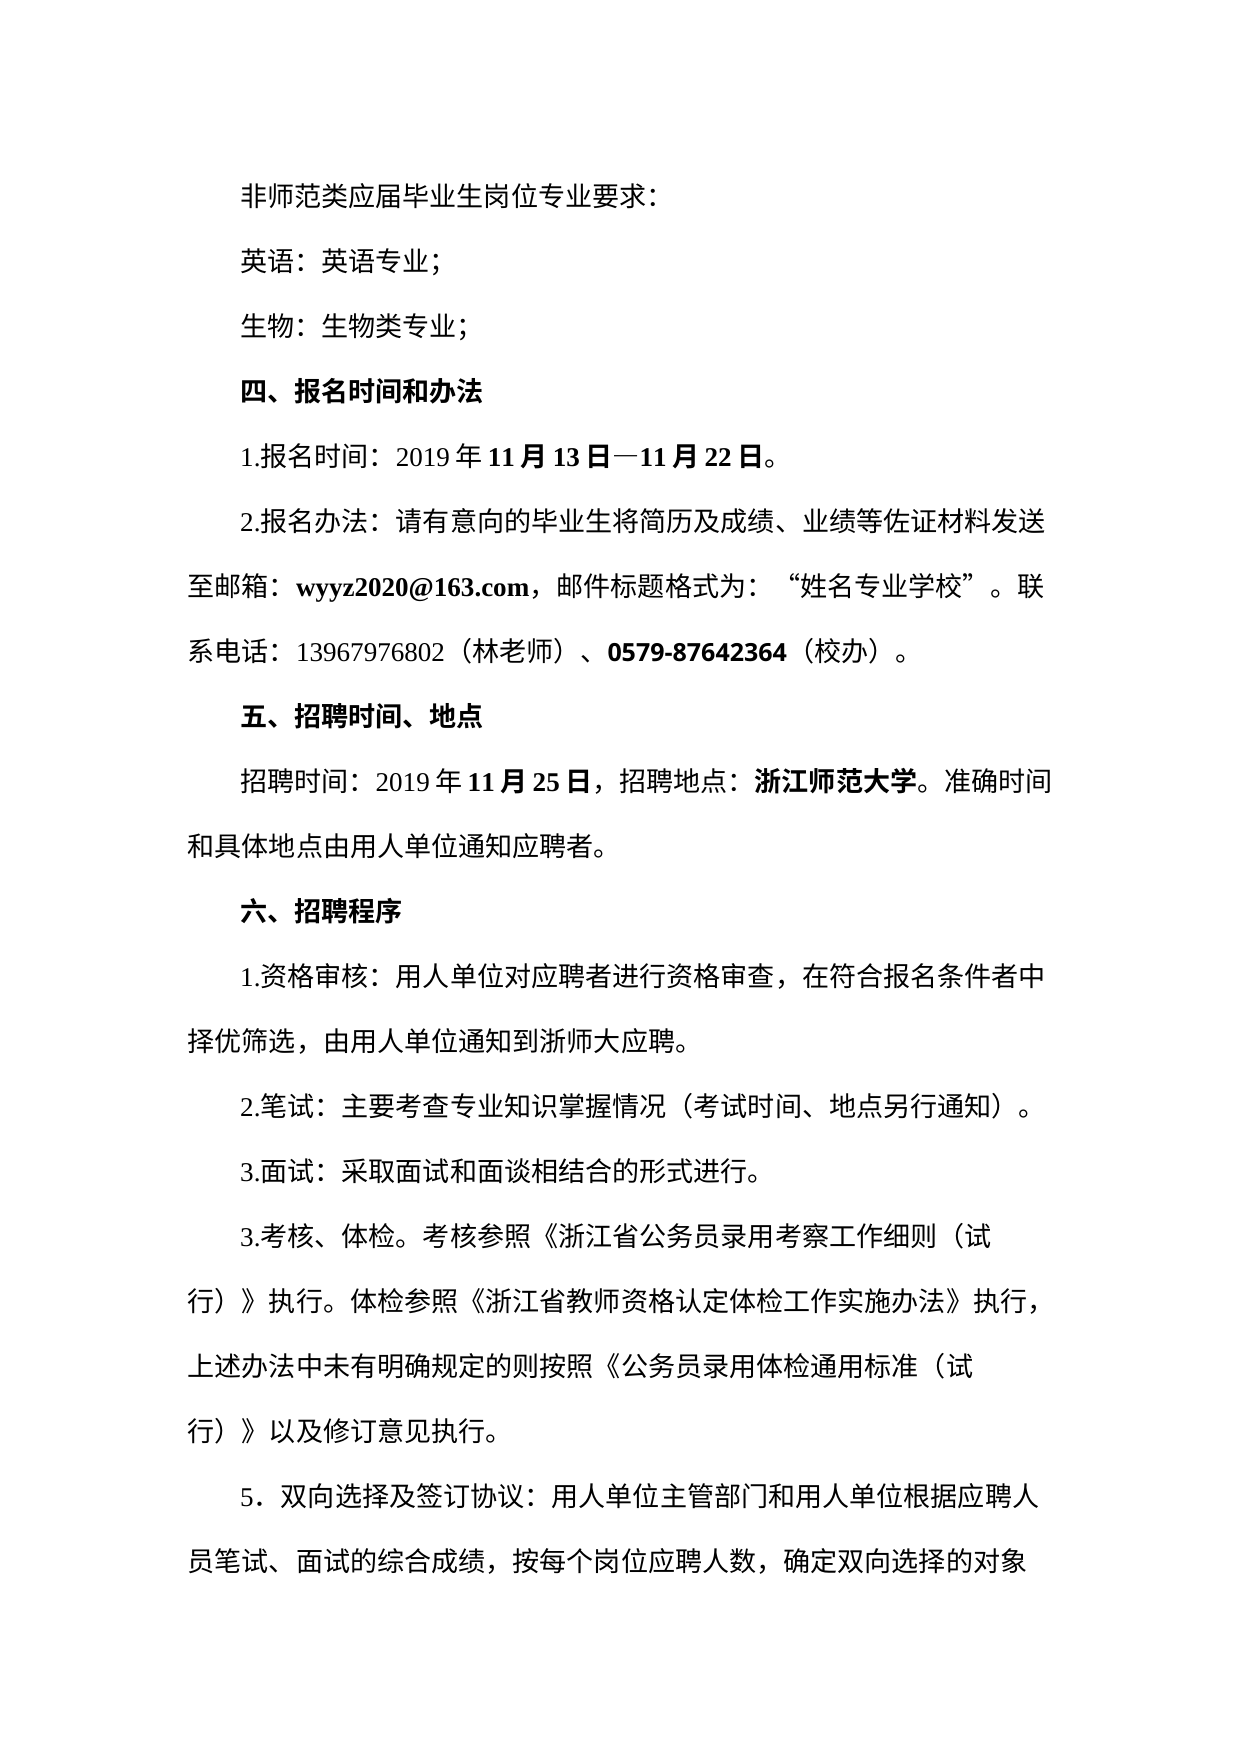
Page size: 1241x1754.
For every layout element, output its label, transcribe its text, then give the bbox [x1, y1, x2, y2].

text 2.报名办法：请有意向的毕业生将简历及成绩、业绩等佐证材料发送至邮箱：wyyz2020@163.com，邮件标题格式为：“姓名专业学校”。联系电话：13967976802（林老师）、0579-87642364（校办）。 [187, 487, 1053, 682]
text 招聘时间：2019年11月25日，招聘地点：浙江师范大学。准确时间和具体地点由用人单位通知应聘者。 [187, 747, 1053, 877]
text 1.报名时间：2019年11月13日—11月22日。 [187, 422, 1053, 487]
text 非师范类应届毕业生岗位专业要求： [187, 162, 1053, 227]
text 英语：英语专业； [187, 227, 1053, 292]
text 2.笔试：主要考查专业知识掌握情况（考试时间、地点另行通知）。 [187, 1072, 1053, 1137]
text 五、招聘时间、地点 [187, 682, 1053, 747]
text 1.资格审核：用人单位对应聘者进行资格审查，在符合报名条件者中择优筛选，由用人单位通知到浙师大应聘。 [187, 942, 1053, 1072]
text 3.考核、体检。考核参照《浙江省公务员录用考察工作细则（试行）》执行。体检参照《浙江省教师资格认定体检工作实施办法》执行，上述办法中未有明确规定的则按照《公务员录用体检通用标准（试行）》以及修订意见执行。 [187, 1202, 1053, 1462]
text 生物：生物类专业； [187, 292, 1053, 357]
text 四、报名时间和办法 [187, 357, 1053, 422]
text 六、招聘程序 [187, 877, 1053, 942]
text 3.面试：采取面试和面谈相结合的形式进行。 [187, 1137, 1053, 1202]
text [187, 1462, 1053, 1592]
